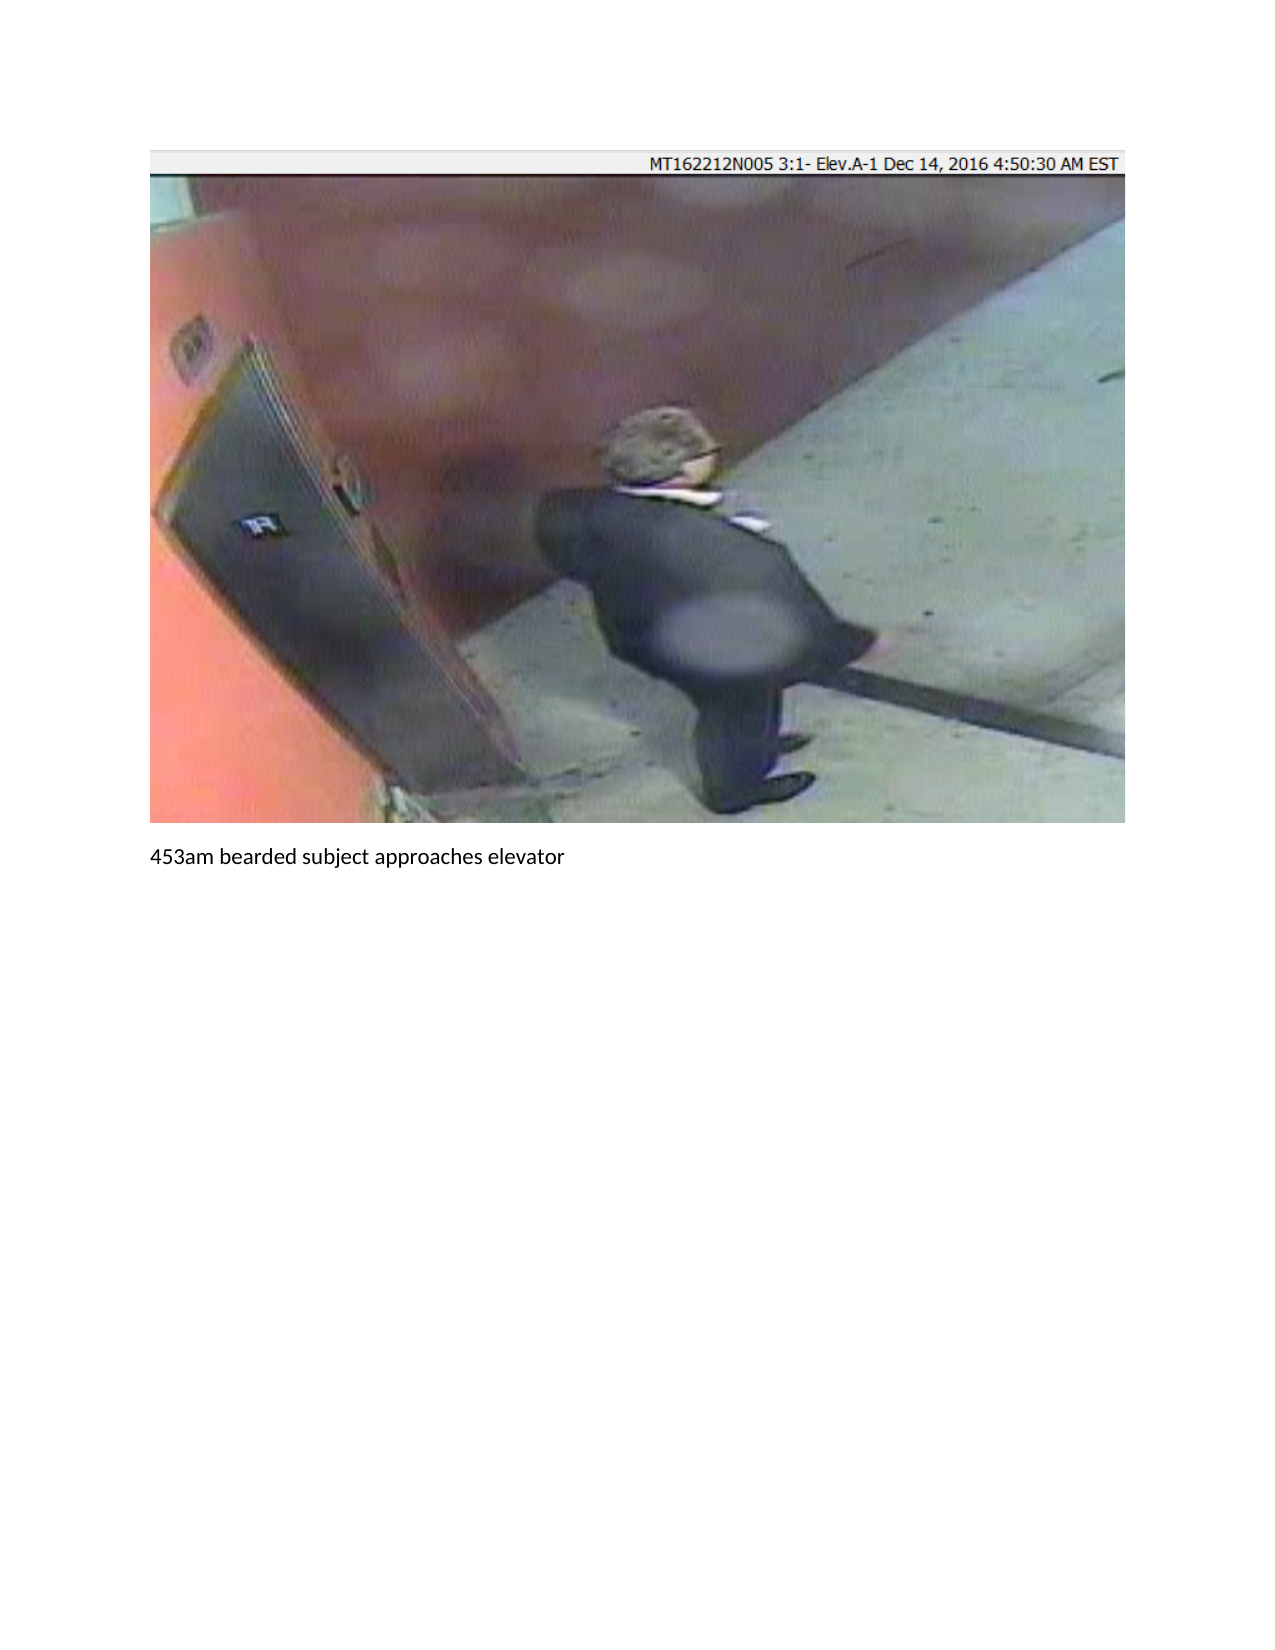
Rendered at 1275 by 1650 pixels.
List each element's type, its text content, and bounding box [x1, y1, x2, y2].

picture [150, 150, 1125, 823]
text 453am bearded subject approaches elevator [150, 842, 1125, 870]
